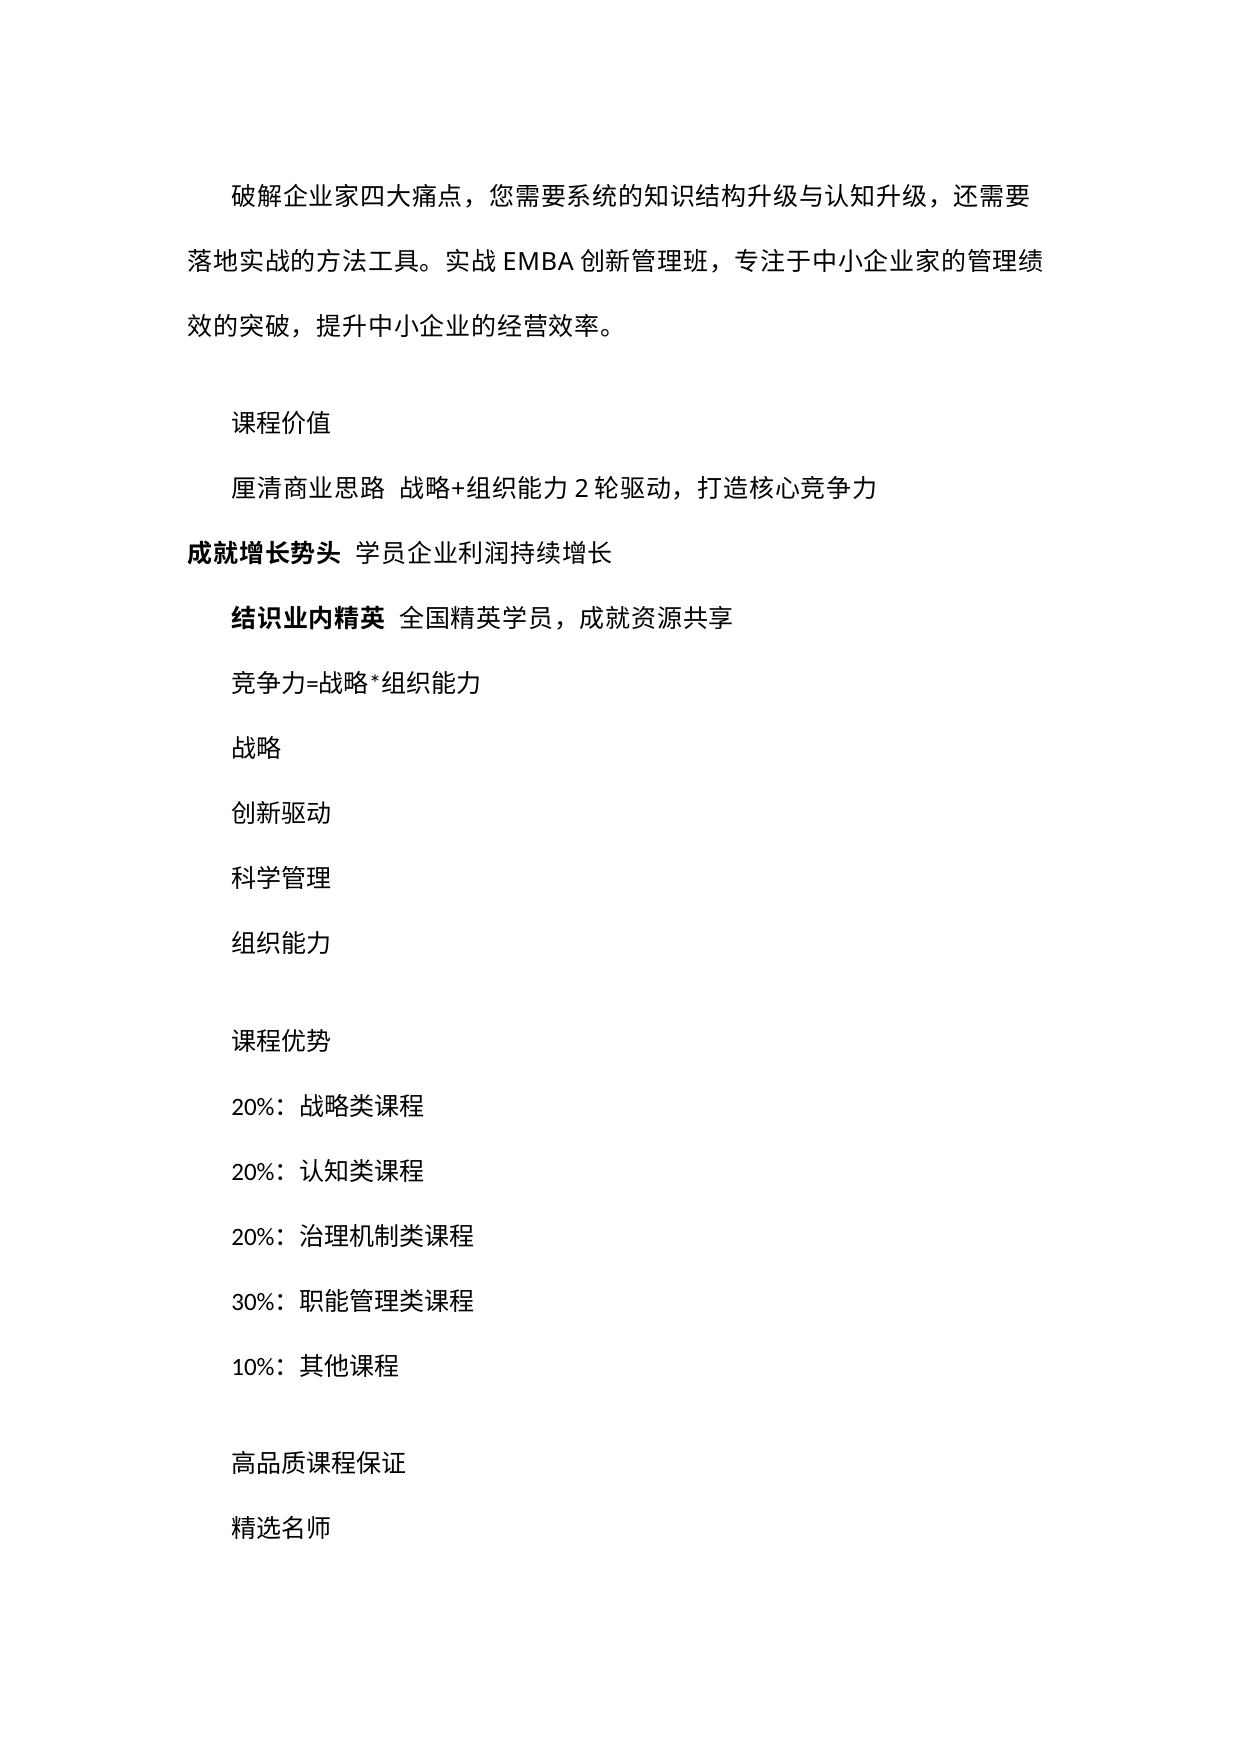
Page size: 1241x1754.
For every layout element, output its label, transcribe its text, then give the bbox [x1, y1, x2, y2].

text 战略 [187, 714, 1053, 779]
text 20%：治理机制类课程 [187, 1202, 1053, 1267]
text 厘清商业思路 战略+组织能力2轮驱动，打造核心竞争力 成就增长势头 学员企业利润持续增长 [187, 454, 1053, 584]
text 课程优势 [187, 1007, 1053, 1072]
text 课程价值 [187, 389, 1053, 454]
text 科学管理 [187, 844, 1053, 909]
text 10%：其他课程 [187, 1332, 1053, 1397]
text 高品质课程保证 [187, 1429, 1053, 1494]
text 竞争力=战略*组织能力 [187, 649, 1053, 714]
text 精选名师 [187, 1494, 1053, 1559]
text 20%：认知类课程 [187, 1137, 1053, 1202]
text 30%：职能管理类课程 [187, 1267, 1053, 1332]
text 组织能力 [187, 909, 1053, 974]
text 创新驱动 [187, 779, 1053, 844]
text 结识业内精英 全国精英学员，成就资源共享 [187, 584, 1053, 649]
text 破解企业家四大痛点，您需要系统的知识结构升级与认知升级，还需要落地实战的方法工具。实战EMBA创新管理班，专注于中小企业家的管理绩效的突破，提升中小企业的经营效率。 [187, 162, 1053, 357]
text 20%：战略类课程 [187, 1072, 1053, 1137]
